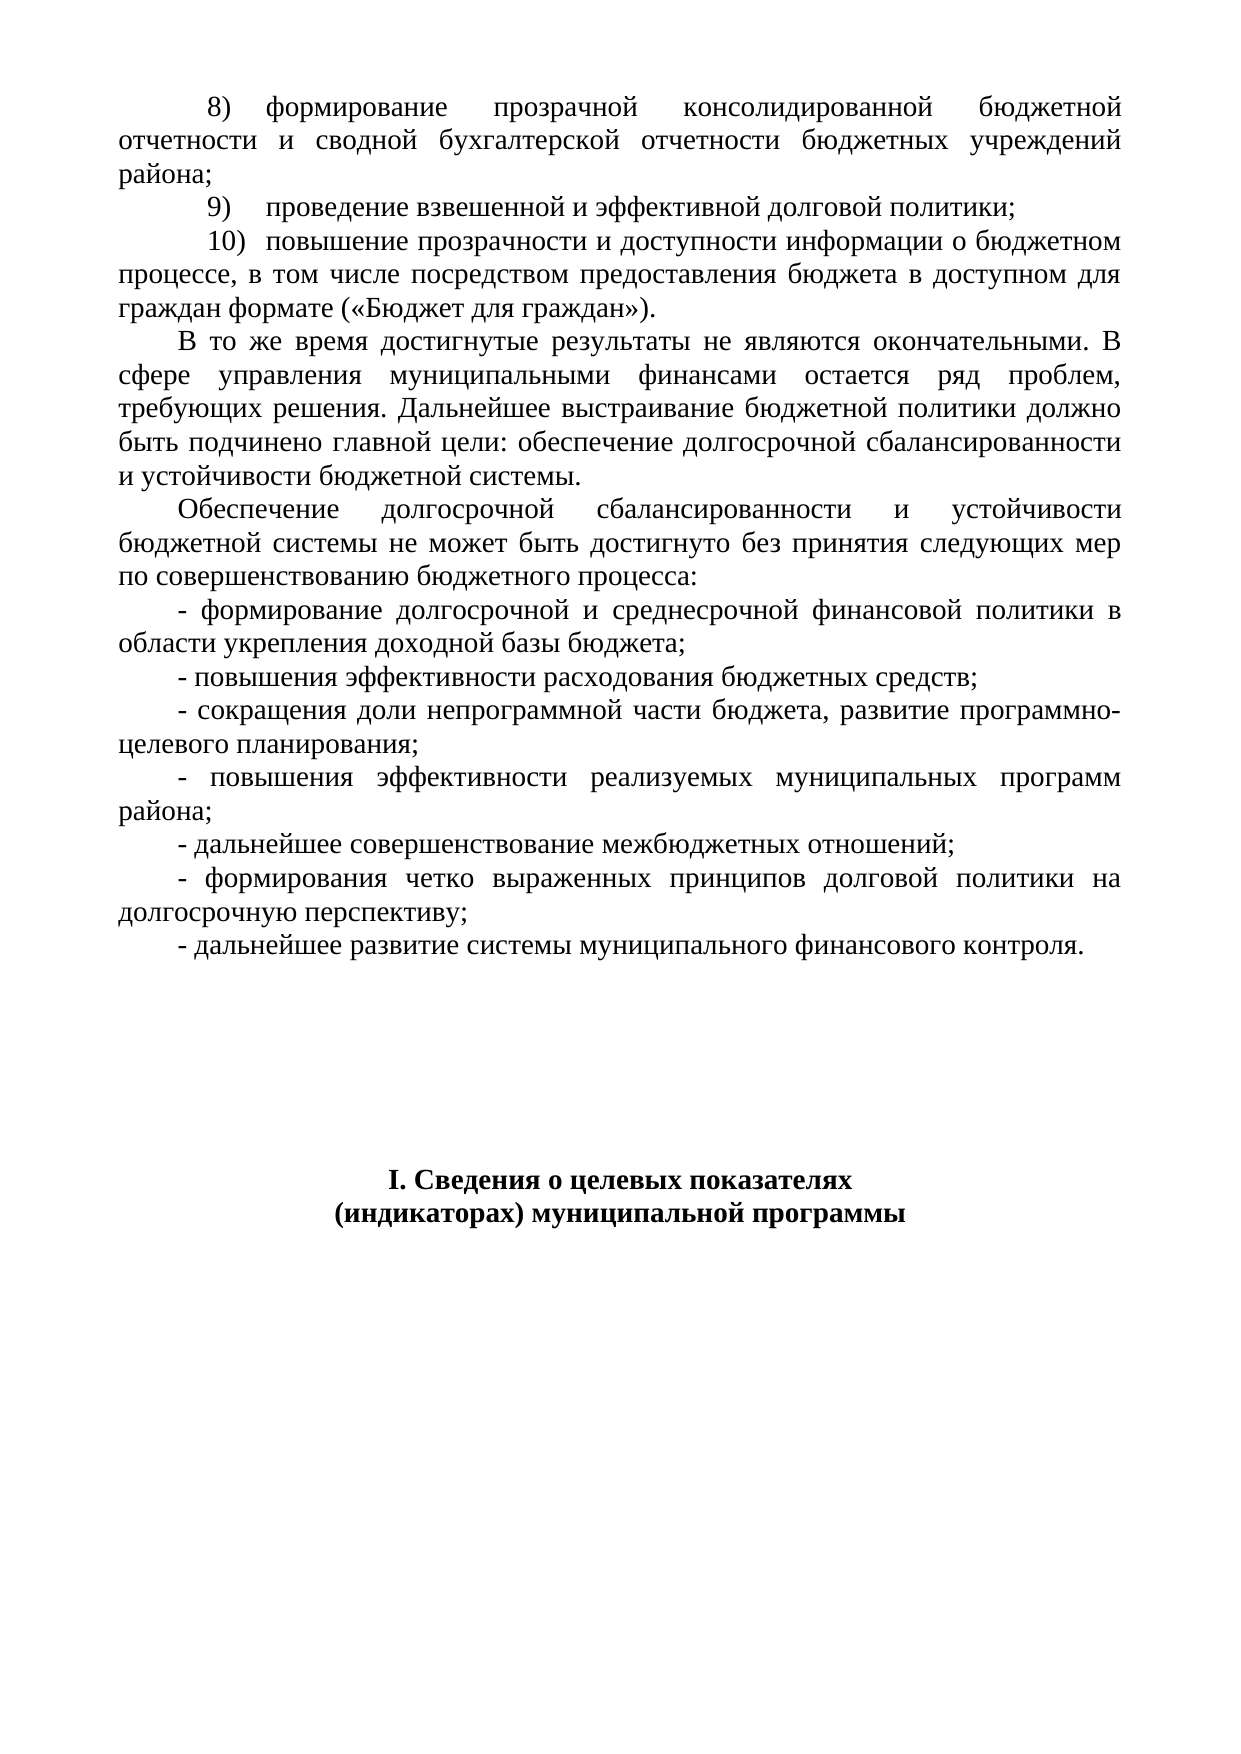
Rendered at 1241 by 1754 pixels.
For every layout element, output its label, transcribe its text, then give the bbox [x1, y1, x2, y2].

title I. Сведения о целевых показателях [118, 1162, 1122, 1196]
list формирование прозрачной консолидированной бюджетной отчетности и сводной бухгалтерской отчетности бюджетных учреждений района; [118, 89, 1122, 189]
text - повышения эффективности реализуемых муниципальных программ района; [118, 759, 1122, 827]
text - дальнейшее развитие системы муниципального финансового контроля. [118, 927, 1122, 961]
list повышение прозрачности и доступности информации о бюджетном процессе, в том числе посредством предоставления бюджета в доступном для граждан формате («Бюджет для граждан»). [118, 223, 1122, 323]
text - формирования четко выраженных принципов долговой политики на долгосрочную перспективу; [118, 860, 1122, 927]
title (индикаторах) муниципальной программы [118, 1196, 1122, 1229]
list проведение взвешенной и эффективной долговой политики; [118, 189, 1122, 223]
text Обеспечение долгосрочной сбалансированности и устойчивости бюджетной системы не может быть достигнуто без принятия следующих мер по совершенствованию бюджетного процесса: [118, 491, 1122, 592]
text - повышения эффективности расходования бюджетных средств; [118, 659, 1122, 692]
text - дальнейшее совершенствование межбюджетных отношений; [118, 827, 1122, 860]
text - сокращения доли непрограммной части бюджета, развитие программно-целевого планирования; [118, 692, 1122, 759]
text - формирование долгосрочной и среднесрочной финансовой политики в области укрепления доходной базы бюджета; [118, 592, 1122, 659]
text В то же время достигнутые результаты не являются окончательными. В сфере управления муниципальными финансами остается ряд проблем, требующих решения. Дальнейшее выстраивание бюджетной политики должно быть подчинено главной цели: обеспечение долгосрочной сбалансированности и устойчивости бюджетной системы. [118, 323, 1122, 491]
